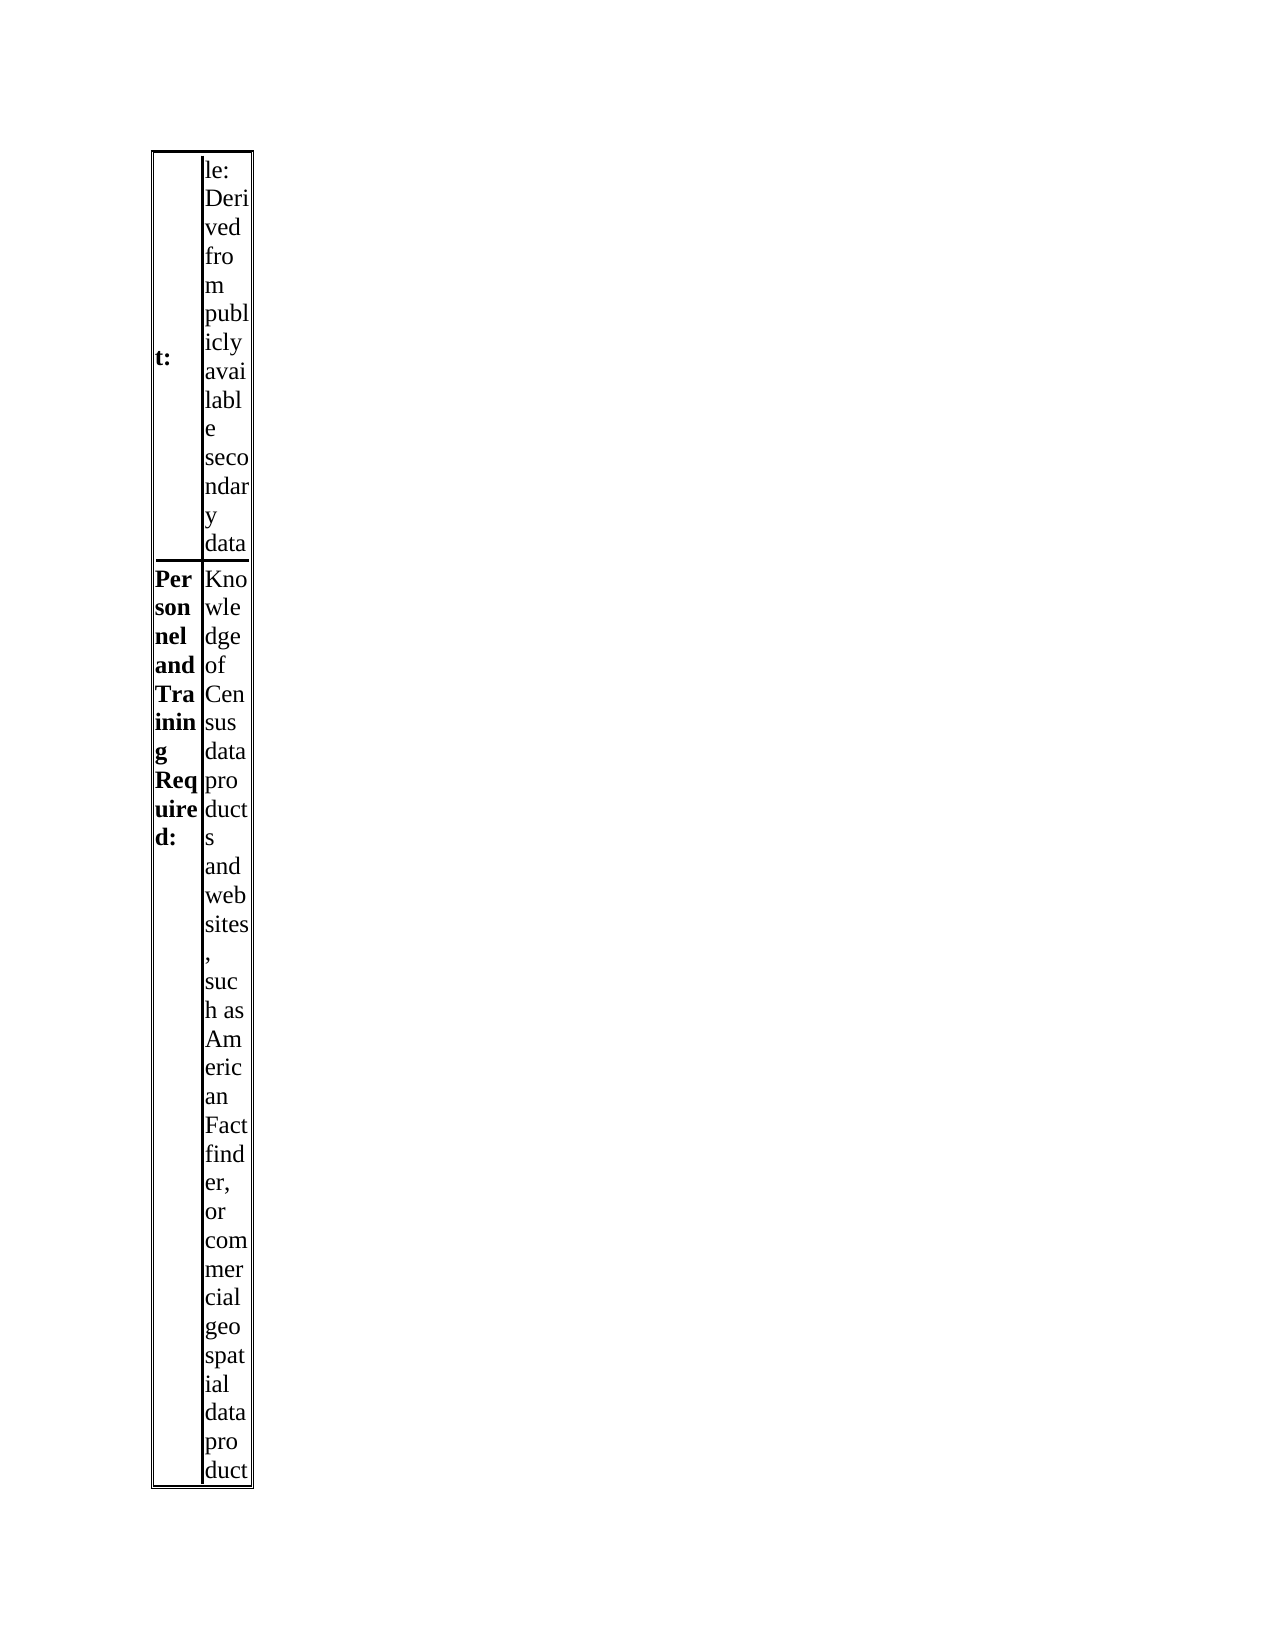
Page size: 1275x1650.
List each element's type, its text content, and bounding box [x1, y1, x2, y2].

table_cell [202, 153, 251, 559]
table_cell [202, 559, 251, 1485]
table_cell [154, 559, 202, 1485]
table_cell Participant: [154, 153, 202, 559]
